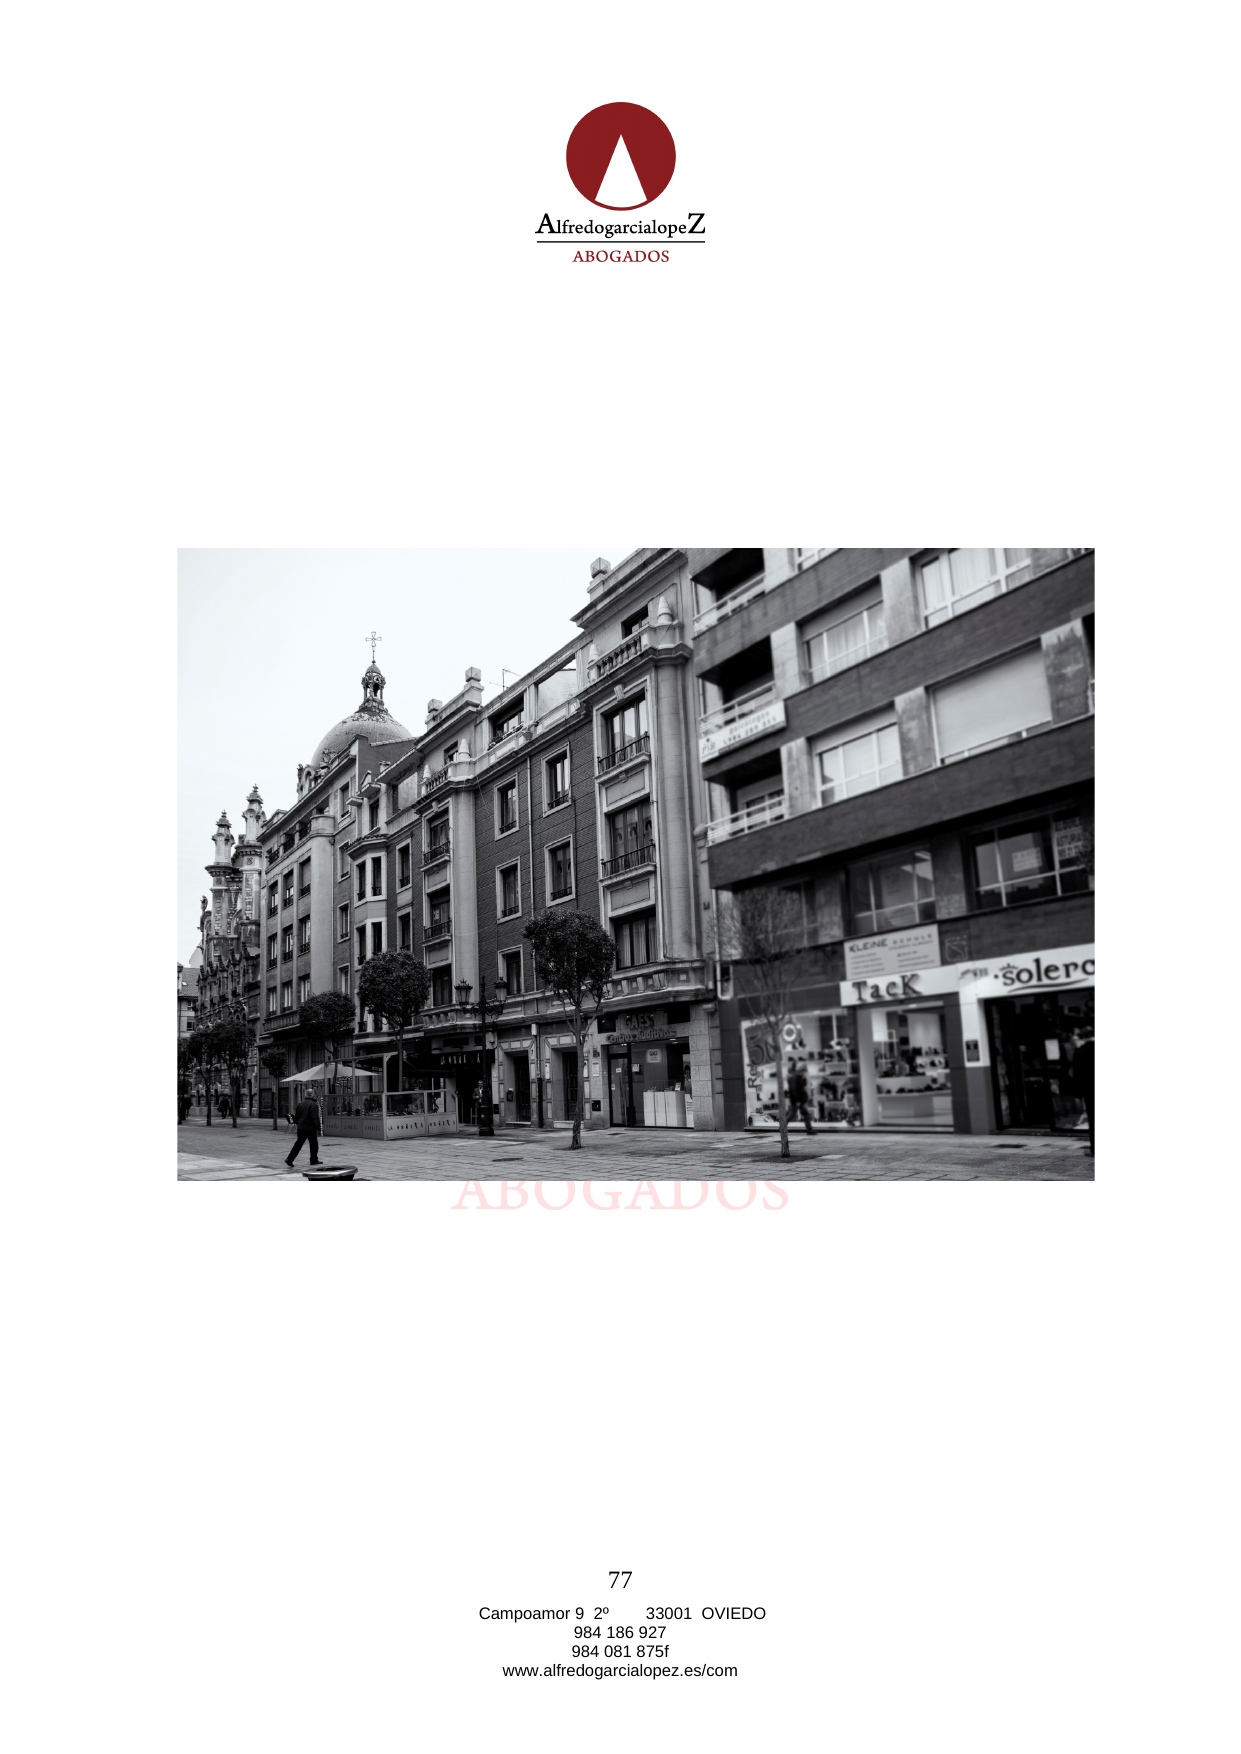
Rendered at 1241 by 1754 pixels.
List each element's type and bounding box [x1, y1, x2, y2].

picture [535, 102, 705, 262]
picture [177, 548, 1095, 1181]
